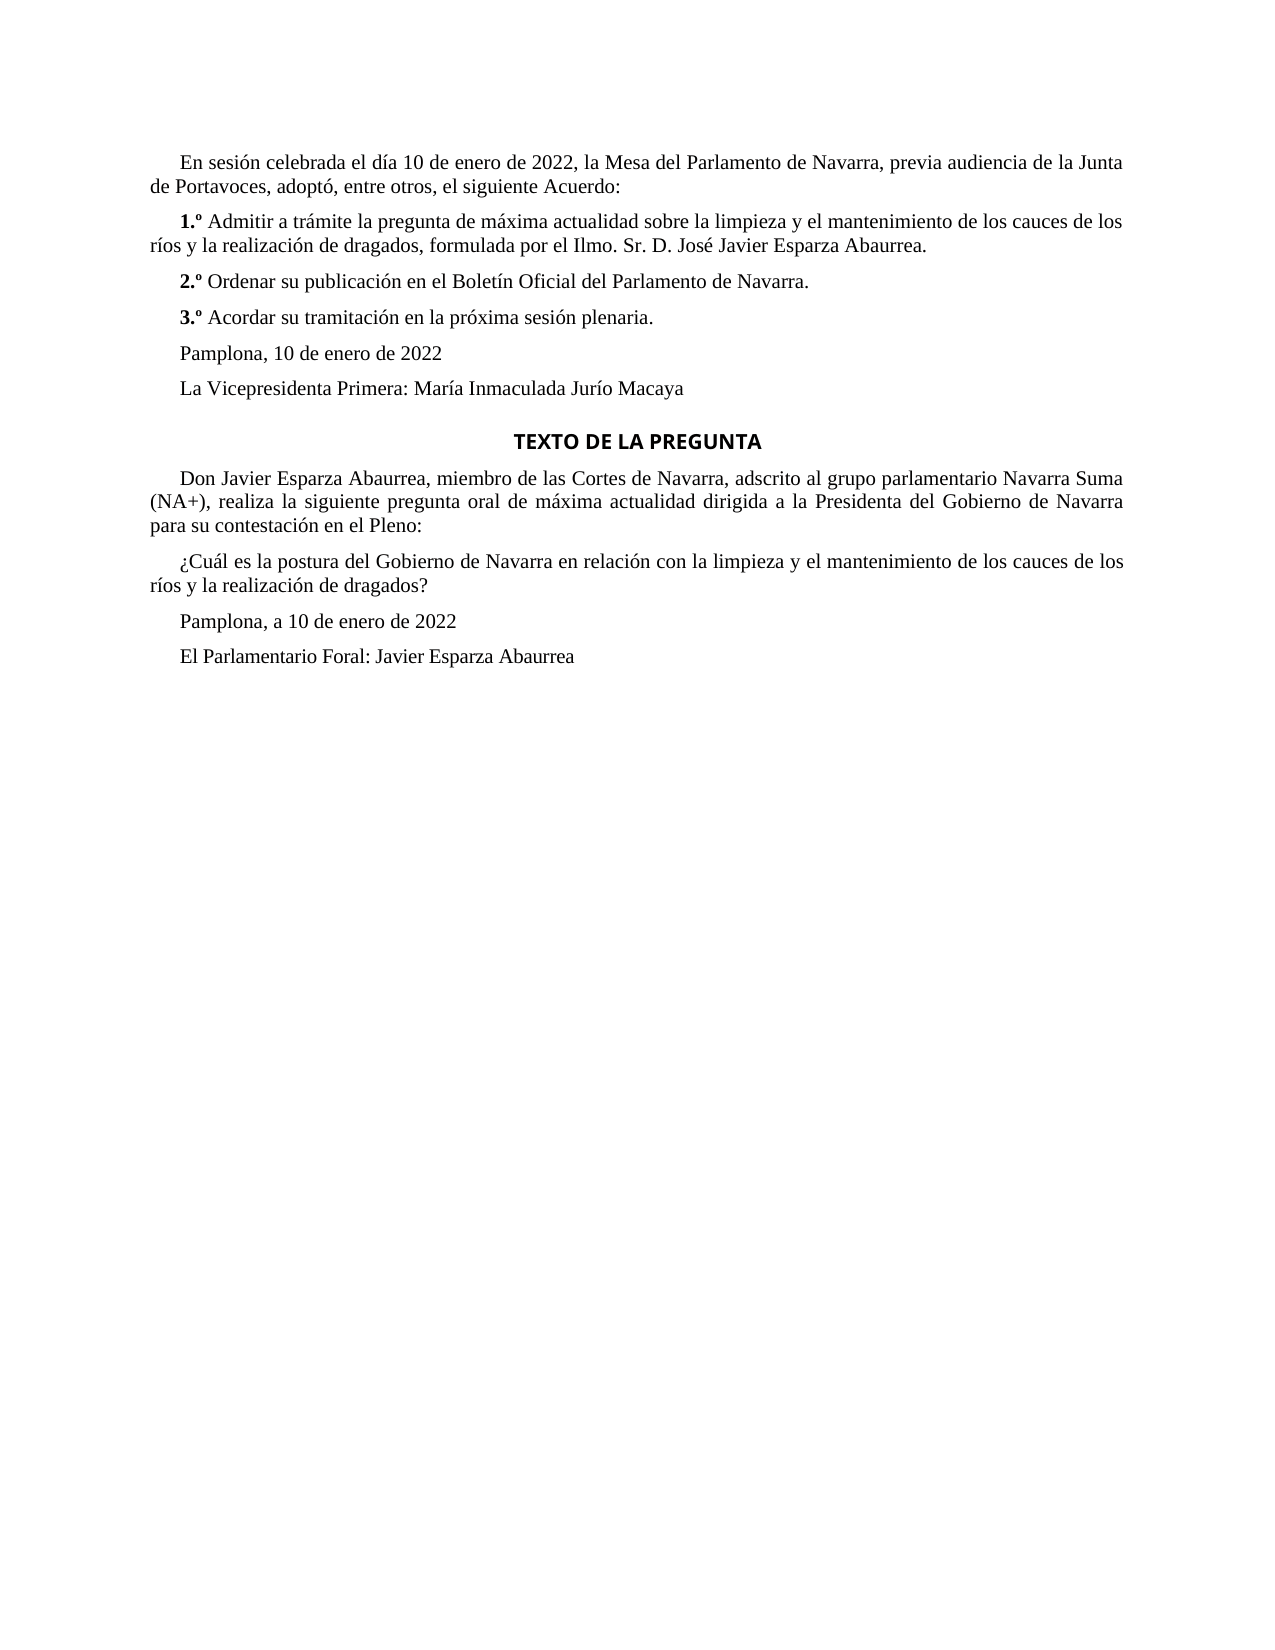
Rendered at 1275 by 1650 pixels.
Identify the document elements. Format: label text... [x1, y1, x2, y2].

text 3.º Acordar su tramitación en la próxima sesión plenaria. [150, 305, 1125, 329]
text El Parlamentario Foral: Javier Esparza Abaurrea [150, 645, 1125, 669]
text Pamplona, a 10 de enero de 2022 [150, 609, 1125, 633]
text La Vicepresidenta Primera: María Inmaculada Jurío Macaya [150, 377, 1125, 401]
text Pamplona, 10 de enero de 2022 [150, 341, 1125, 365]
text Don Javier Esparza Abaurrea, miembro de las Cortes de Navarra, adscrito al grupo parlamentario Navarra Suma (NA+), realiza la siguiente pregunta oral de máxima actualidad dirigida a la Presidenta del Gobierno de Navarra para su contestación en el Pleno: [150, 466, 1125, 538]
text 2.º Ordenar su publicación en el Boletín Oficial del Parlamento de Navarra. [150, 269, 1125, 293]
text TEXTO DE LA PREGUNTA [150, 430, 1125, 454]
text ¿Cuál es la postura del Gobierno de Navarra en relación con la limpieza y el mantenimiento de los cauces de los ríos y la realización de dragados? [150, 549, 1125, 597]
text 1.º Admitir a trámite la pregunta de máxima actualidad sobre la limpieza y el mantenimiento de los cauces de los ríos y la realización de dragados, formulada por el Ilmo. Sr. D. José Javier Esparza Abaurrea. [150, 210, 1125, 258]
text En sesión celebrada el día 10 de enero de 2022, la Mesa del Parlamento de Navarra, previa audiencia de la Junta de Portavoces, adoptó, entre otros, el siguiente Acuerdo: [150, 150, 1125, 198]
